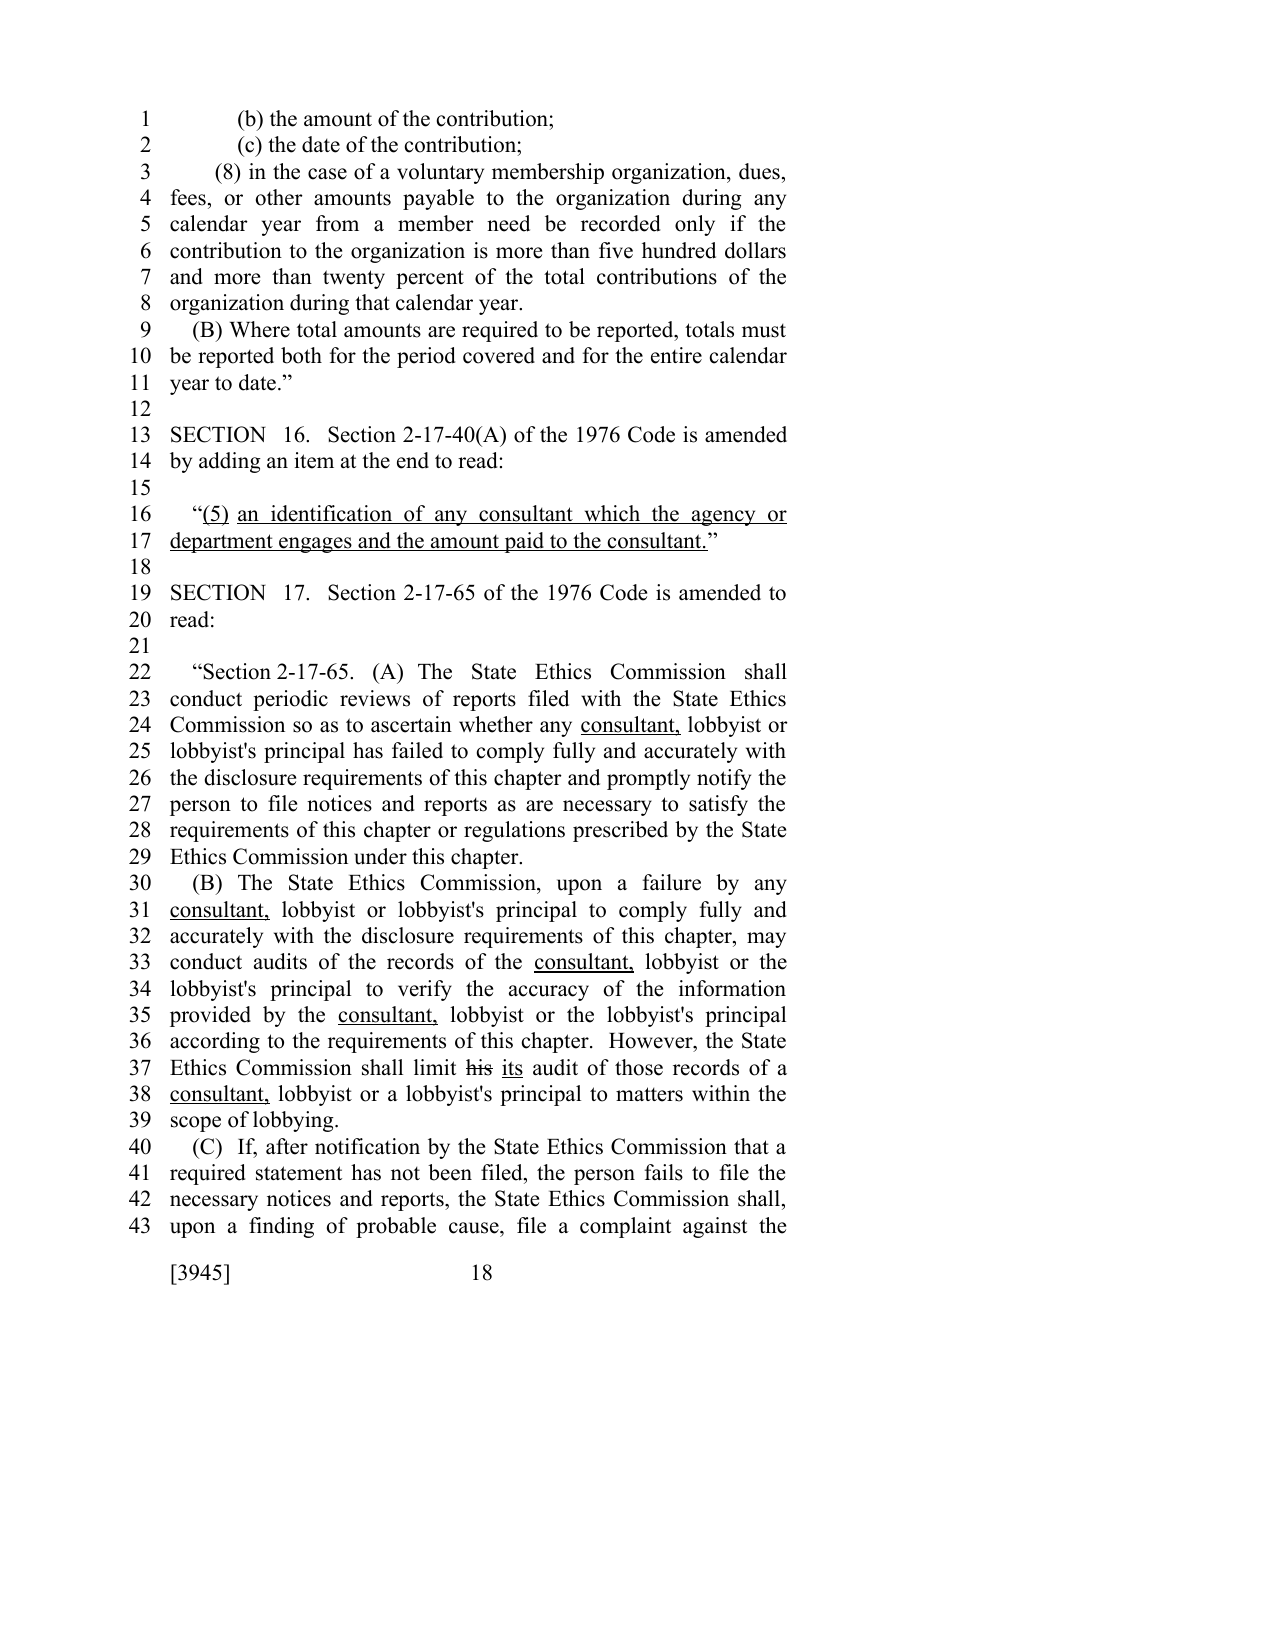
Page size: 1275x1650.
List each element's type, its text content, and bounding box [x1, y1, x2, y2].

text SECTION 17. Section 2-17-65 of the 1976 Code is amended to read: [169, 579, 787, 632]
text (8) in the case of a voluntary membership organization, dues, fees, or other amounts payable to the organization during any calendar year from a member need be recorded only if the contribution to the organization is more than five hundred dollars and more than twenty percent of the total contributions of the organization during that calendar year. [169, 158, 787, 316]
text SECTION 16. Section 2-17-40(A) of the 1976 Code is amended by adding an item at the end to read: [169, 421, 787, 474]
text (B) Where total amounts are required to be reported, totals must be reported both for the period covered and for the entire calendar year to date.” [169, 316, 787, 395]
text “Section 2-17-65. (A) The State Ethics Commission shall conduct periodic reviews of reports filed with the State Ethics Commission so as to ascertain whether any consultant, lobbyist or lobbyist's principal has failed to comply fully and accurately with the disclosure requirements of this chapter and promptly notify the person to file notices and reports as are necessary to satisfy the requirements of this chapter or regulations prescribed by the State Ethics Commission under this chapter. [169, 658, 787, 869]
text (c) the date of the contribution; [169, 131, 787, 158]
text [169, 1133, 787, 1238]
text (B) The State Ethics Commission, upon a failure by any consultant, lobbyist or lobbyist's principal to comply fully and accurately with the disclosure requirements of this chapter, may conduct audits of the records of the consultant, lobbyist or the lobbyist's principal to verify the accuracy of the information provided by the consultant, lobbyist or the lobbyist's principal according to the requirements of this chapter. However, the State Ethics Commission shall limit his its audit of those records of a consultant, lobbyist or a lobbyist's principal to matters within the scope of lobbying. [169, 869, 787, 1133]
text “(5) an identification of any consultant which the agency or department engages and the amount paid to the consultant.” [169, 500, 787, 553]
text (b) the amount of the contribution; [169, 105, 787, 131]
